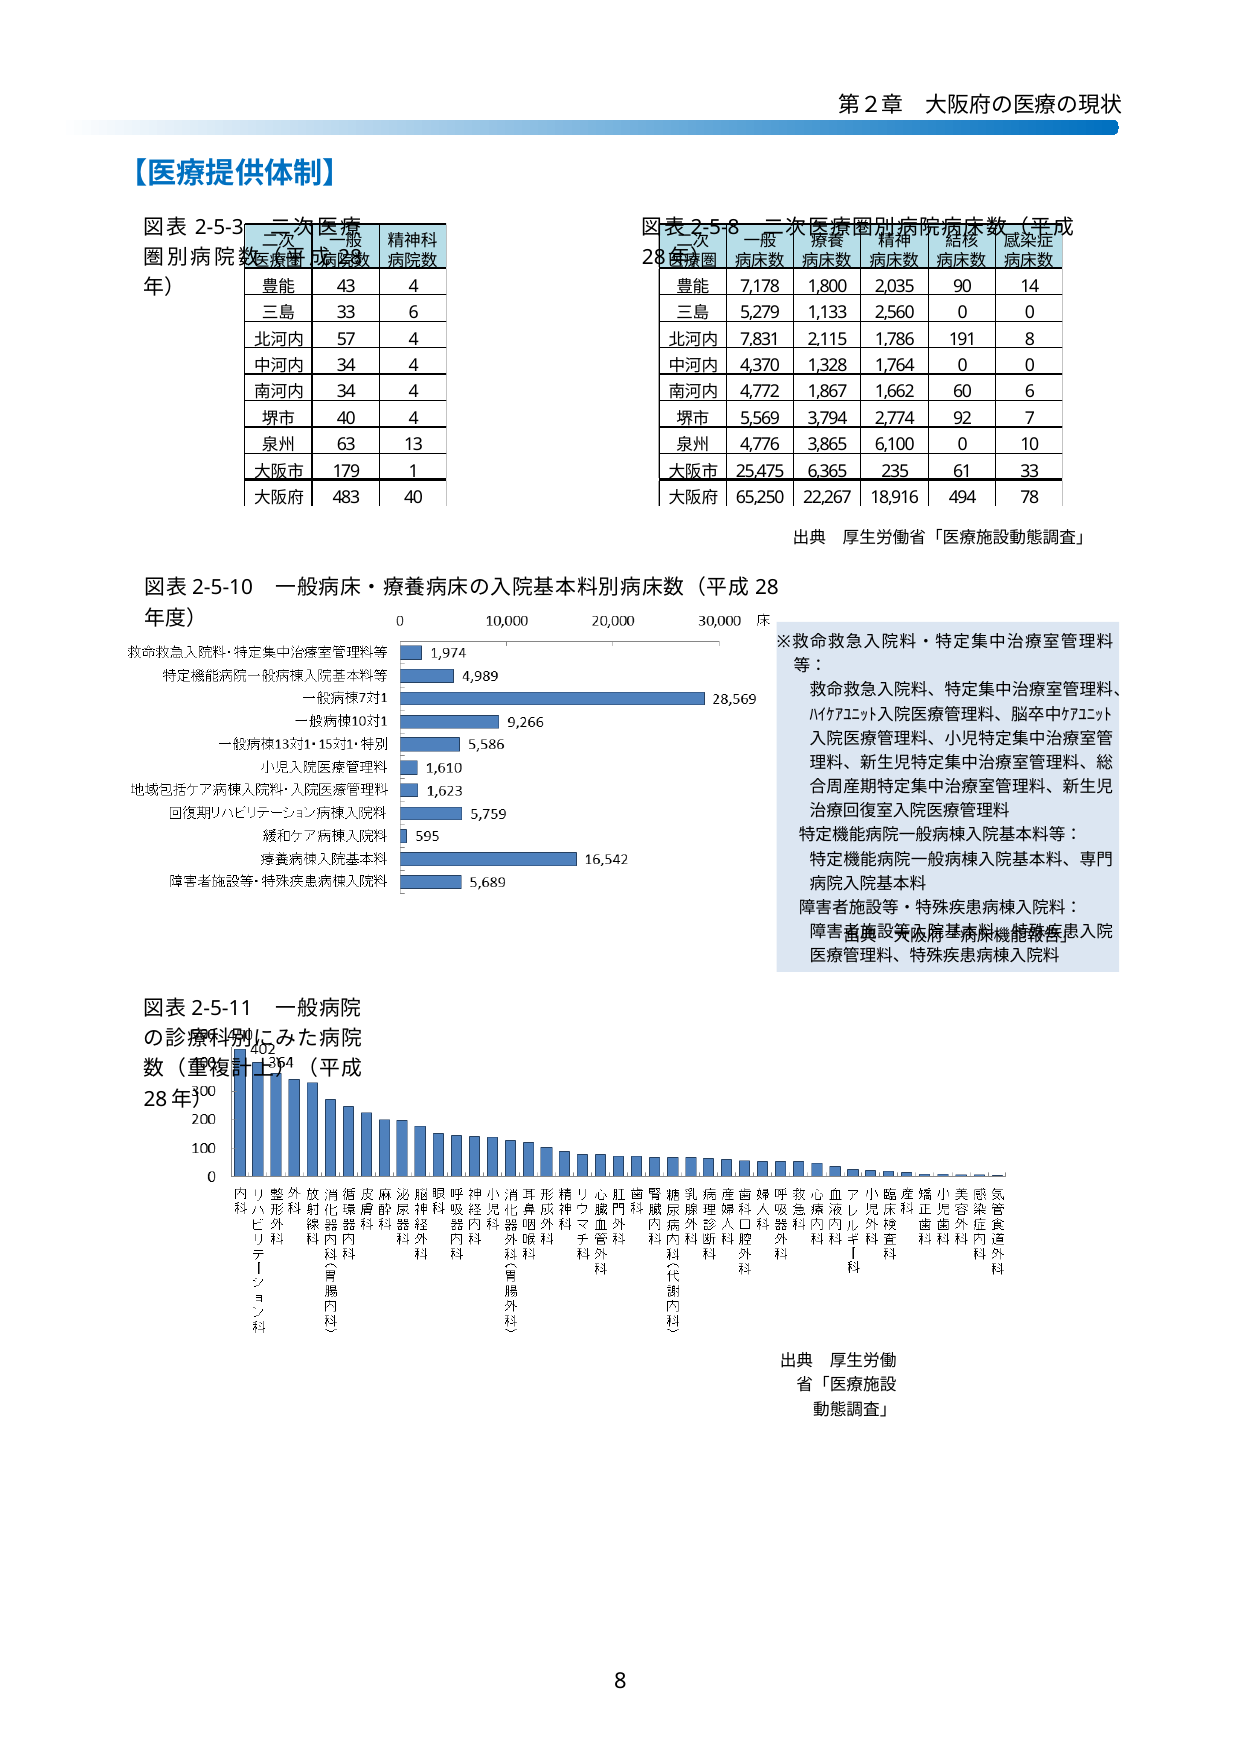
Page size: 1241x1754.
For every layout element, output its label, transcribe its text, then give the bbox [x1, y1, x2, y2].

picture [118, 602, 778, 910]
picture [163, 1016, 1093, 1341]
text 【医療提供体制】 [118, 150, 1122, 192]
